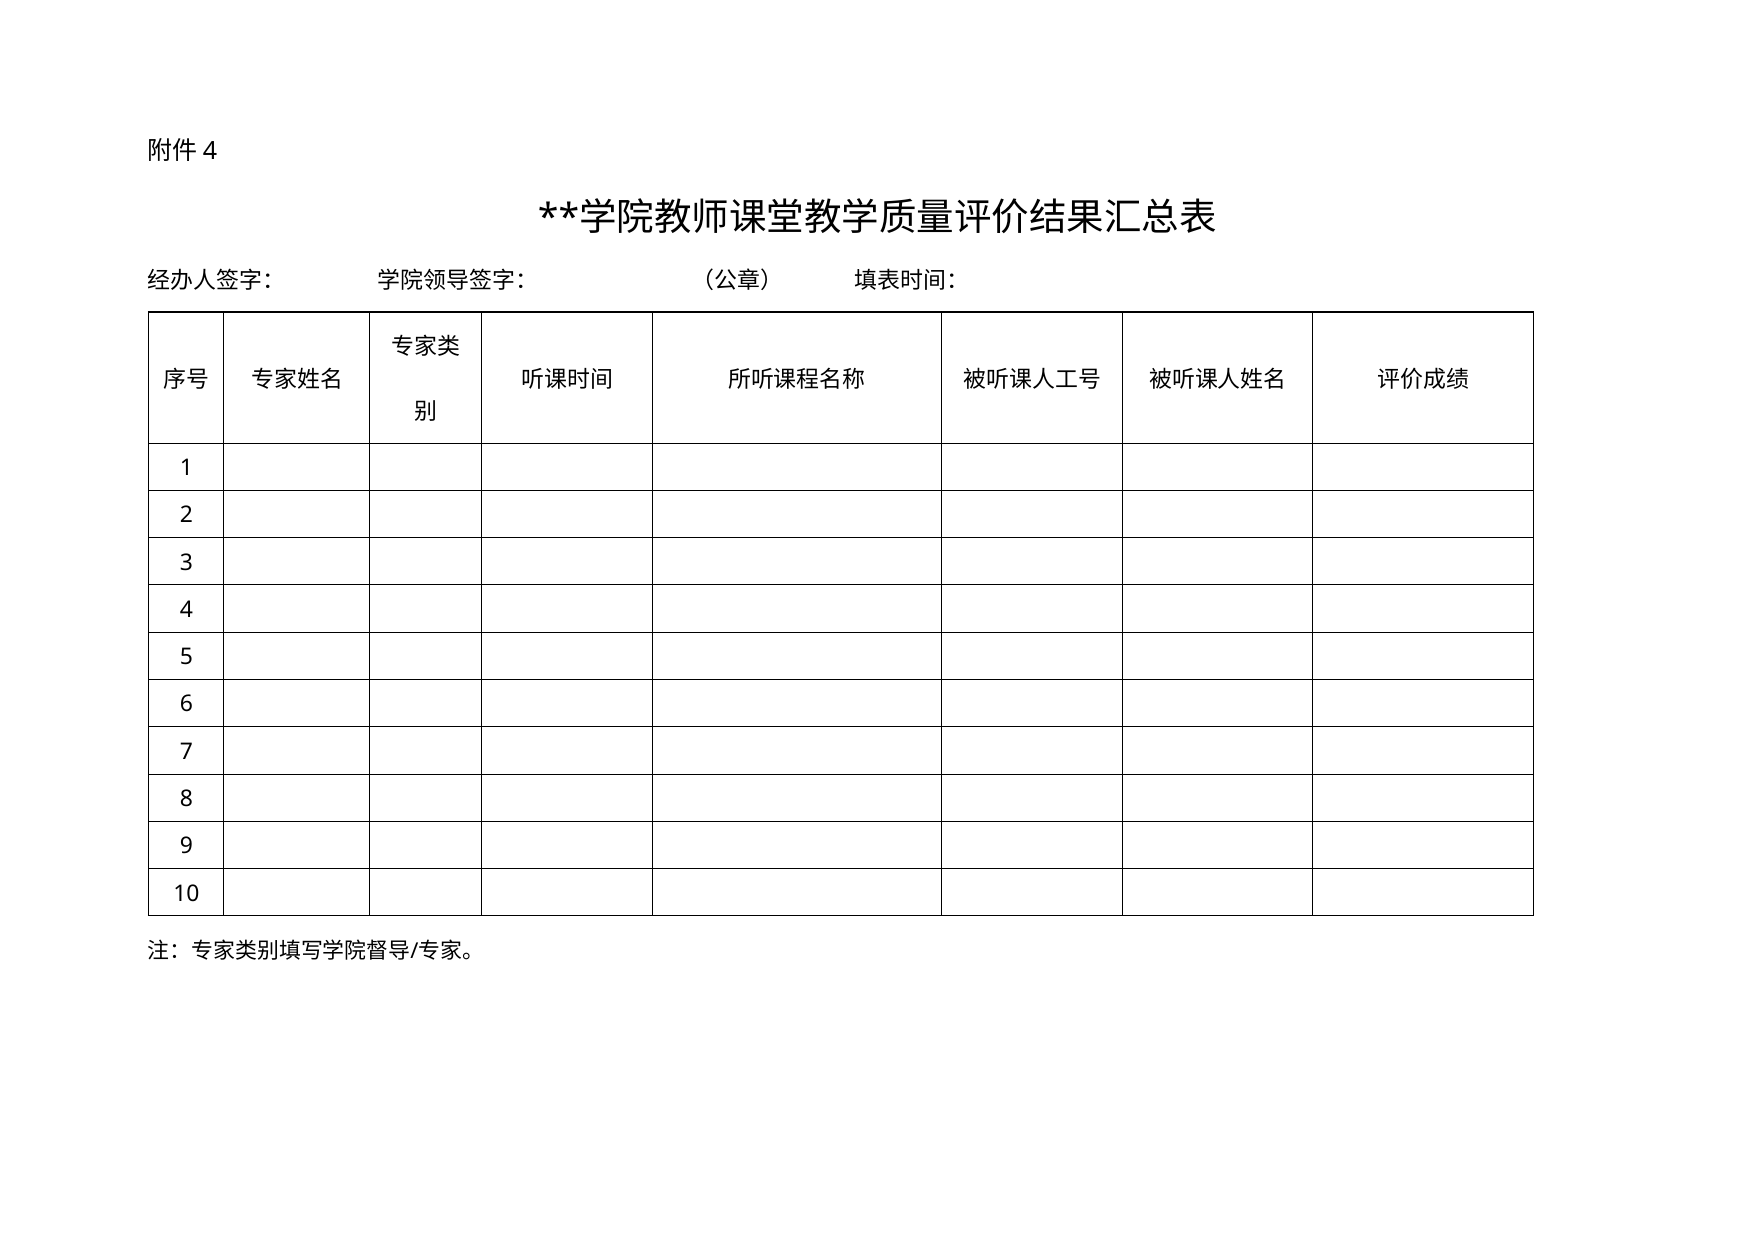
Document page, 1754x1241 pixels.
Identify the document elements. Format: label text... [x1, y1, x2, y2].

table_cell 5 [149, 633, 223, 679]
table_cell [1313, 869, 1533, 915]
table_cell [1313, 822, 1533, 868]
table_cell [224, 444, 369, 490]
table_cell [1123, 444, 1312, 490]
table_cell [942, 444, 1122, 490]
table_cell [942, 538, 1122, 584]
table_cell [482, 633, 652, 679]
table_cell [942, 727, 1122, 773]
table_cell [653, 633, 941, 679]
table_header 听课时间 [482, 313, 652, 442]
table_cell [1123, 680, 1312, 726]
table_cell 4 [149, 585, 223, 632]
table_cell [653, 822, 941, 868]
table_cell [482, 680, 652, 726]
table_cell [1123, 822, 1312, 868]
table_cell [370, 727, 481, 773]
table_cell [1313, 491, 1533, 537]
table_cell 6 [149, 680, 223, 726]
table_cell [224, 727, 369, 773]
table_cell [370, 869, 481, 915]
table_cell 9 [149, 822, 223, 868]
table_cell [370, 491, 481, 537]
table_cell 7 [149, 727, 223, 773]
table_cell [224, 822, 369, 868]
table_cell 2 [149, 491, 223, 537]
table_cell [370, 538, 481, 584]
table_header 专家类别 [370, 313, 481, 442]
table_cell [1123, 538, 1312, 584]
table_cell [370, 775, 481, 821]
table_cell [482, 491, 652, 537]
table_cell [1123, 775, 1312, 821]
table_cell [224, 869, 369, 915]
text 附件4 [148, 116, 1606, 181]
table_header 专家姓名 [224, 313, 369, 442]
table_cell [1313, 727, 1533, 773]
table_cell [653, 585, 941, 632]
table_cell [1123, 491, 1312, 537]
table_cell [370, 585, 481, 632]
table_cell [224, 633, 369, 679]
table_cell [942, 491, 1122, 537]
table_cell 3 [149, 538, 223, 584]
table_cell [482, 444, 652, 490]
table_cell [482, 822, 652, 868]
table_cell [224, 538, 369, 584]
table_cell [1123, 633, 1312, 679]
table_cell [942, 822, 1122, 868]
table_cell [1123, 727, 1312, 773]
table_cell [653, 491, 941, 537]
table_cell 10 [149, 869, 223, 915]
table_cell [224, 775, 369, 821]
table_cell [370, 633, 481, 679]
table_cell [942, 680, 1122, 726]
table_header 被听课人姓名 [1123, 313, 1312, 442]
table_cell [942, 633, 1122, 679]
table_cell [370, 680, 481, 726]
table_cell [482, 775, 652, 821]
text **学院教师课堂教学质量评价结果汇总表 [148, 181, 1606, 246]
table_header 序号 [149, 313, 223, 442]
table_cell [370, 444, 481, 490]
table_cell [482, 869, 652, 915]
table_cell [1123, 869, 1312, 915]
table_cell [653, 869, 941, 915]
table_cell [653, 680, 941, 726]
table_cell [1313, 775, 1533, 821]
table_header 所听课程名称 [653, 313, 941, 442]
table_cell [224, 585, 369, 632]
table_cell 1 [149, 444, 223, 490]
table_cell [370, 822, 481, 868]
table_cell [653, 727, 941, 773]
table_cell [653, 538, 941, 584]
table_cell [224, 491, 369, 537]
table_cell [1313, 633, 1533, 679]
table_cell [653, 775, 941, 821]
table_cell [1313, 444, 1533, 490]
table_header 评价成绩 [1313, 313, 1533, 442]
table_cell [653, 444, 941, 490]
table_cell [1123, 585, 1312, 632]
text 注：专家类别填写学院督导/专家。 [148, 933, 1606, 965]
table_cell [482, 727, 652, 773]
table_cell [1313, 538, 1533, 584]
table_cell [224, 680, 369, 726]
table_cell [1313, 585, 1533, 632]
table_cell [1313, 680, 1533, 726]
table_cell [942, 869, 1122, 915]
table_cell [942, 585, 1122, 632]
table_cell 8 [149, 775, 223, 821]
table_cell [482, 585, 652, 632]
table_cell [482, 538, 652, 584]
table_header 被听课人工号 [942, 313, 1122, 442]
table_cell [942, 775, 1122, 821]
text 经办人签字： 学院领导签字： （公章） 填表时间： [148, 246, 1606, 311]
